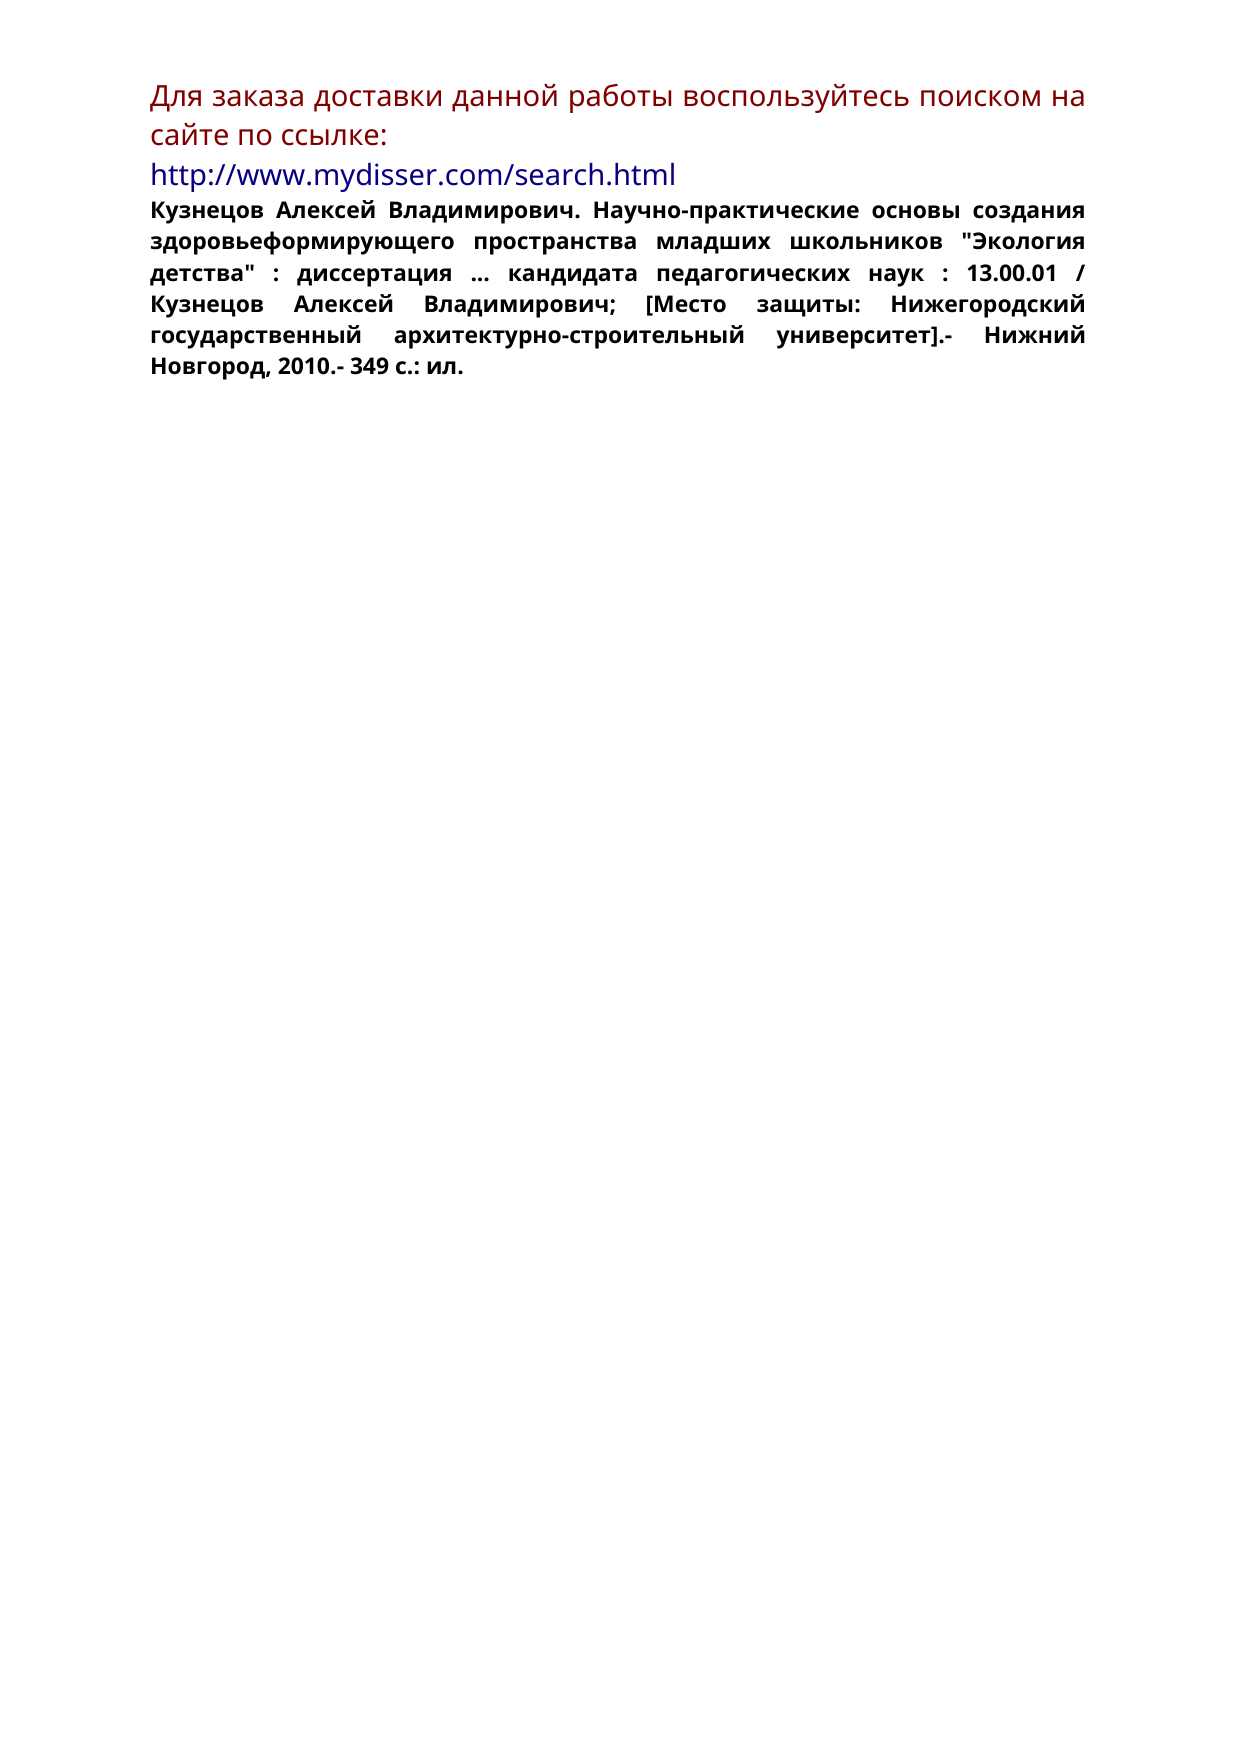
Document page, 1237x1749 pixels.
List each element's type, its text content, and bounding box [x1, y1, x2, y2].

text Кузнецов Алексей Владимирович. Научно-практические основы создания здоровьеформирующего пространства младших школьников "Экология детства" : диссертация ... кандидата педагогических наук : 13.00.01 / Кузнецов Алексей Владимирович; [Место защиты: Нижегородский государственный архитектурно-строительный университет].- Нижний Новгород, 2010.- 349 с.: ил. [150, 194, 1086, 382]
